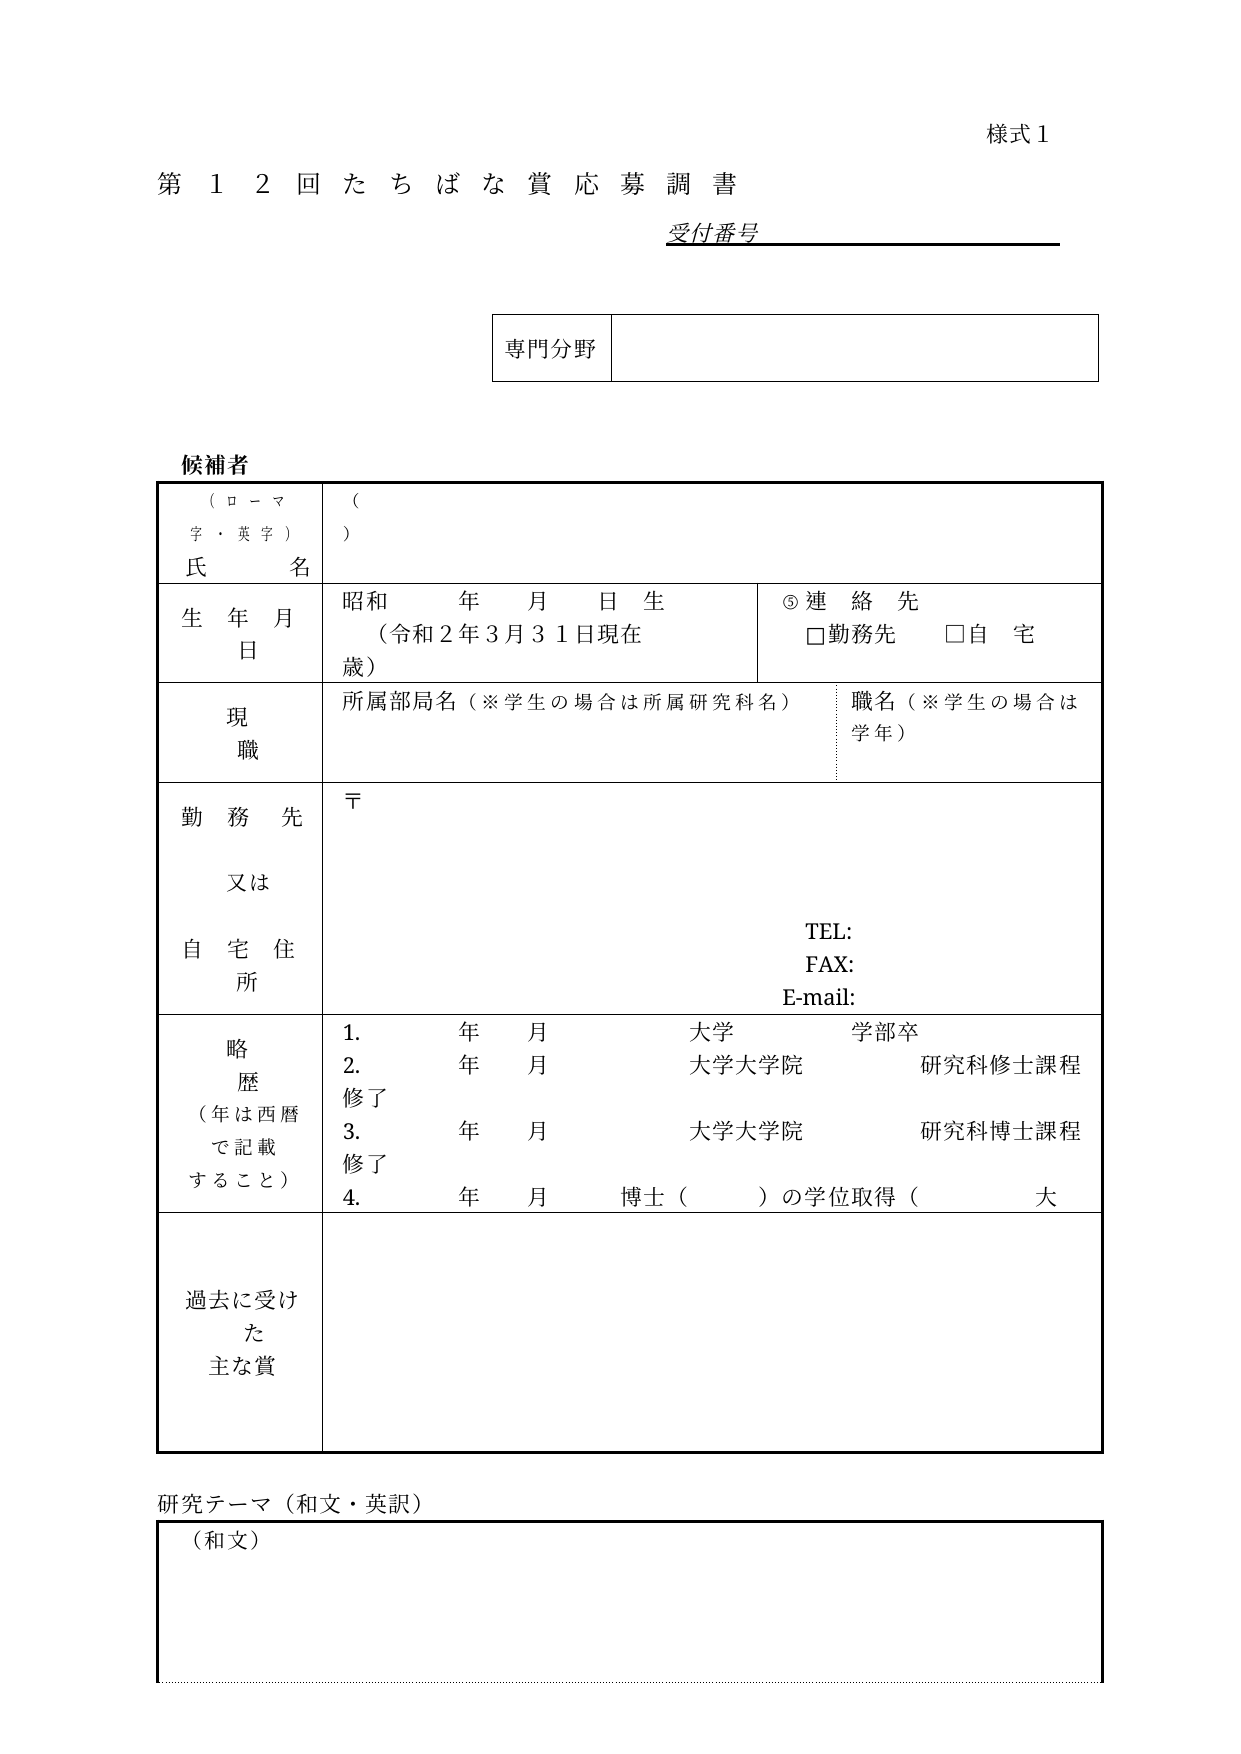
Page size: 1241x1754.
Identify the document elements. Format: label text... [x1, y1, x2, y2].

table_header （和文） [159, 1523, 1101, 1682]
table_cell 勤務先 又は 自宅住所 [159, 783, 322, 1013]
text 研究テーマ（和文・英訳） [158, 1487, 1083, 1519]
table_header （ローマ字・英字） 氏 名 [159, 484, 322, 582]
table_cell 1. 年 月 大学 学部卒 2. 年 月 大学大学院 研究科修士課程修了 3. 年 月 大学大学院 研究科博士課程修了 4. 年 月 博士（ ）の学位取得（ 大学） 5. 年 月 [323, 1015, 1101, 1212]
table_cell 生年月日 [159, 584, 322, 682]
text 様式１ [158, 116, 1055, 149]
text 第１２回たちばな賞応募調書 [158, 149, 1083, 215]
table_cell 所属部局名（※学生の場合は所属研究科名） [323, 683, 837, 782]
table_cell 現 職 [159, 683, 322, 782]
table_header 専門分野 [493, 315, 611, 381]
table_header （ ） [323, 484, 1101, 582]
table_header [612, 315, 1098, 381]
table_cell 過去に受けた 主な賞 [159, 1213, 322, 1451]
text 受付番号 [158, 215, 1078, 248]
table_cell 略 歴 （年は西暦で記載 すること） [159, 1015, 322, 1212]
table_cell ⑤連 絡 先 □勤務先 □自 宅 [758, 584, 1101, 682]
table_cell 〒 TEL: FAX: E-mail: [323, 783, 1101, 1013]
text 候補者 [158, 448, 1083, 481]
table_cell 昭和 年 月 日 生 （令和２年３月３１日現在 歳） [323, 584, 757, 682]
table_cell [323, 1213, 1101, 1451]
table_cell 職名（※学生の場合は学年） [837, 683, 1101, 782]
